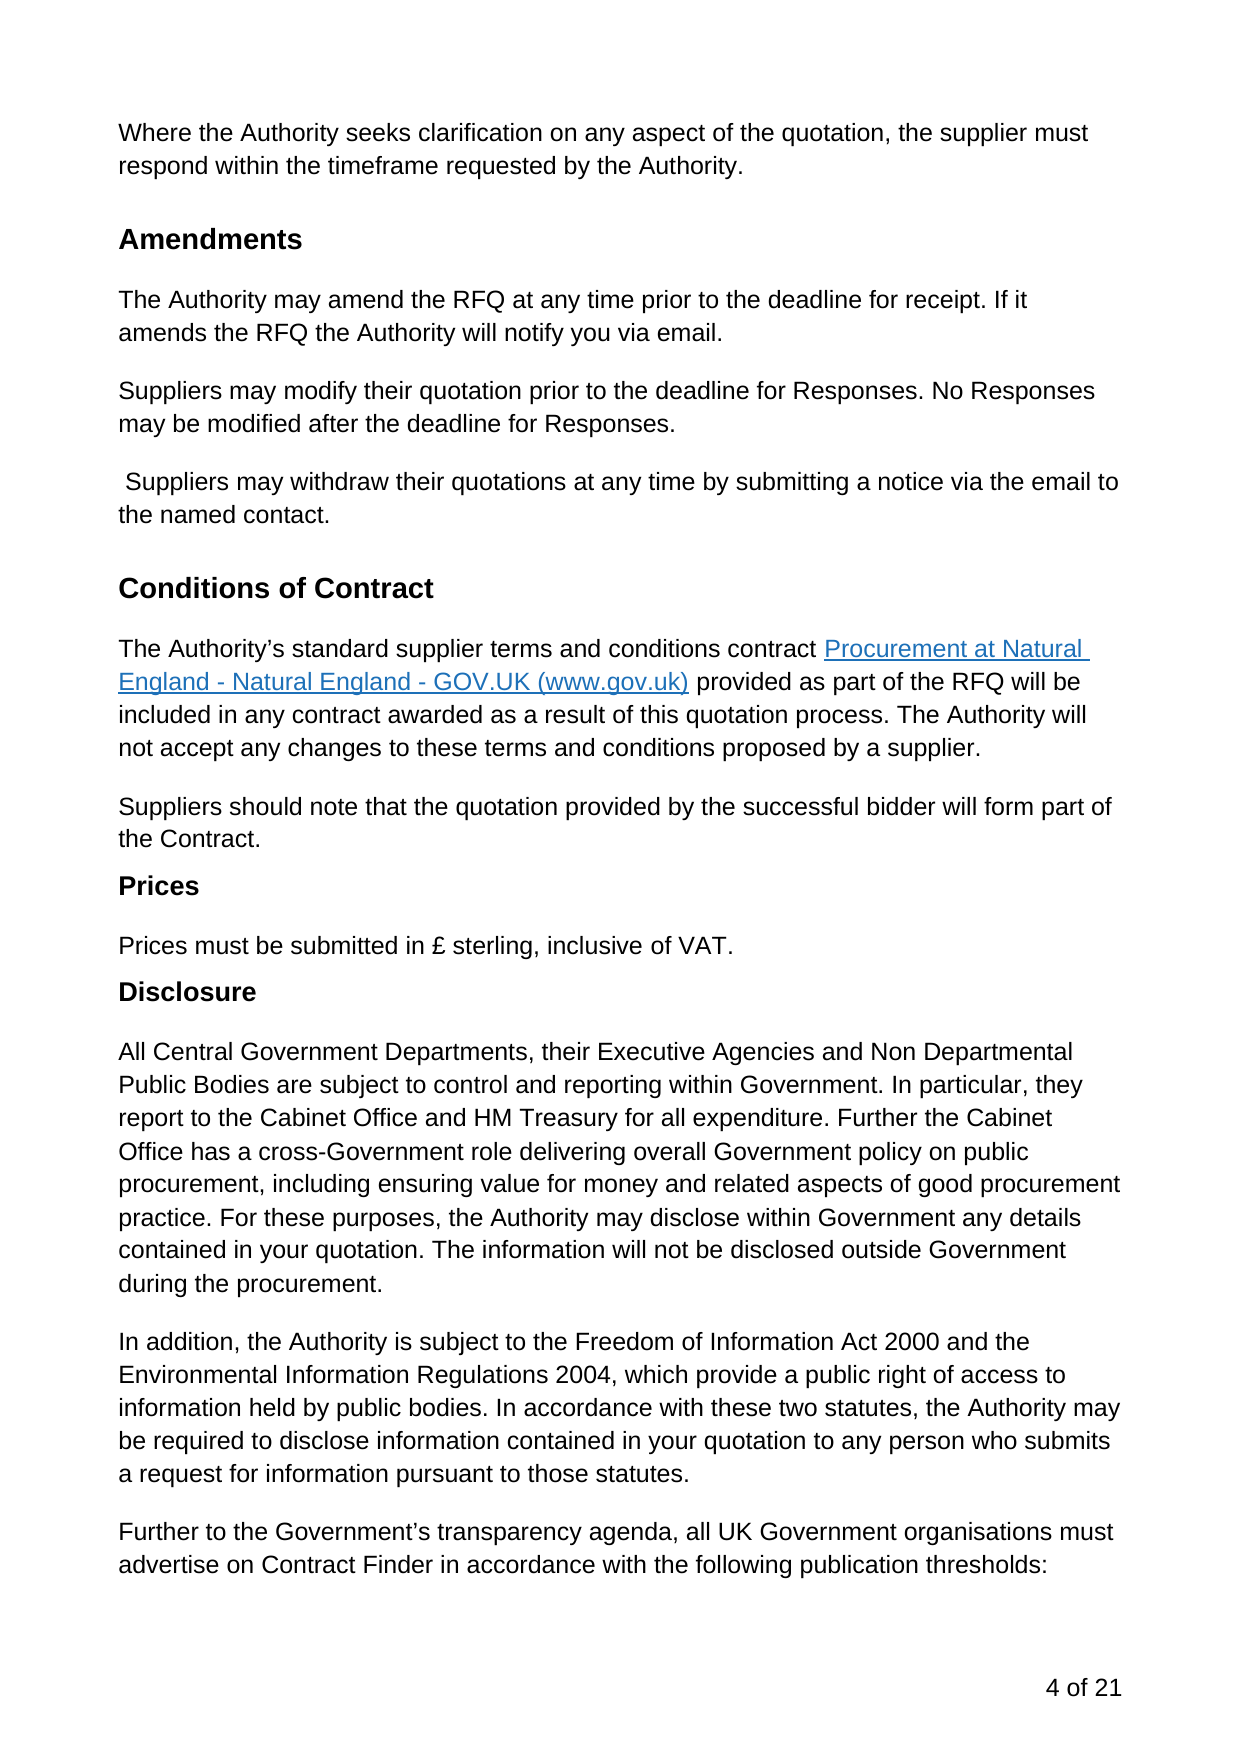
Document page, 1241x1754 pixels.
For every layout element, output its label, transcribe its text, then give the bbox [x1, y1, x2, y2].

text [118, 118, 1122, 180]
text The Authority may amend the RFQ at any time prior to the deadline for receipt. If it amends the RFQ the Authority will notify you via email. [118, 285, 1122, 347]
subtitle Conditions of Contract [118, 571, 1122, 604]
subtitle Disclosure [118, 976, 1122, 1008]
text Further to the Government’s transparency agenda, all UK Government organisations must advertise on Contract Finder in accordance with the following publication thresholds: [118, 1517, 1122, 1578]
text The Authority’s standard supplier terms and conditions contract Procurement at Natural England - Natural England - GOV.UK (www.gov.uk) provided as part of the RFQ will be included in any contract awarded as a result of this quotation process. The Authority will not accept any changes to these terms and conditions proposed by a supplier. [118, 634, 1122, 762]
text Suppliers may modify their quotation prior to the deadline for Responses. No Responses may be modified after the deadline for Responses. [118, 376, 1122, 438]
text In addition, the Authority is subject to the Freedom of Information Act 2000 and the Environmental Information Regulations 2004, which provide a public right of access to information held by public bodies. In accordance with these two statutes, the Authority may be required to disclose information contained in your quotation to any person who submits a request for information pursuant to those statutes. [118, 1327, 1122, 1487]
text All Central Government Departments, their Executive Agencies and Non Departmental Public Bodies are subject to control and reporting within Government. In particular, they report to the Cabinet Office and HM Treasury for all expenditure. Further the Cabinet Office has a cross-Government role delivering overall Government policy on public procurement, including ensuring value for money and related aspects of good procurement practice. For these purposes, the Authority may disclose within Government any details contained in your quotation. The information will not be disclosed outside Government during the procurement. [118, 1037, 1122, 1297]
text Prices must be submitted in £ sterling, inclusive of VAT. [118, 931, 1122, 960]
subtitle Amendments [118, 222, 1122, 255]
text Suppliers should note that the quotation provided by the successful bidder will form part of the Contract. [118, 791, 1122, 853]
subtitle Prices [118, 870, 1122, 901]
text Suppliers may withdraw their quotations at any time by submitting a notice via the email to the named contact. [118, 467, 1122, 529]
